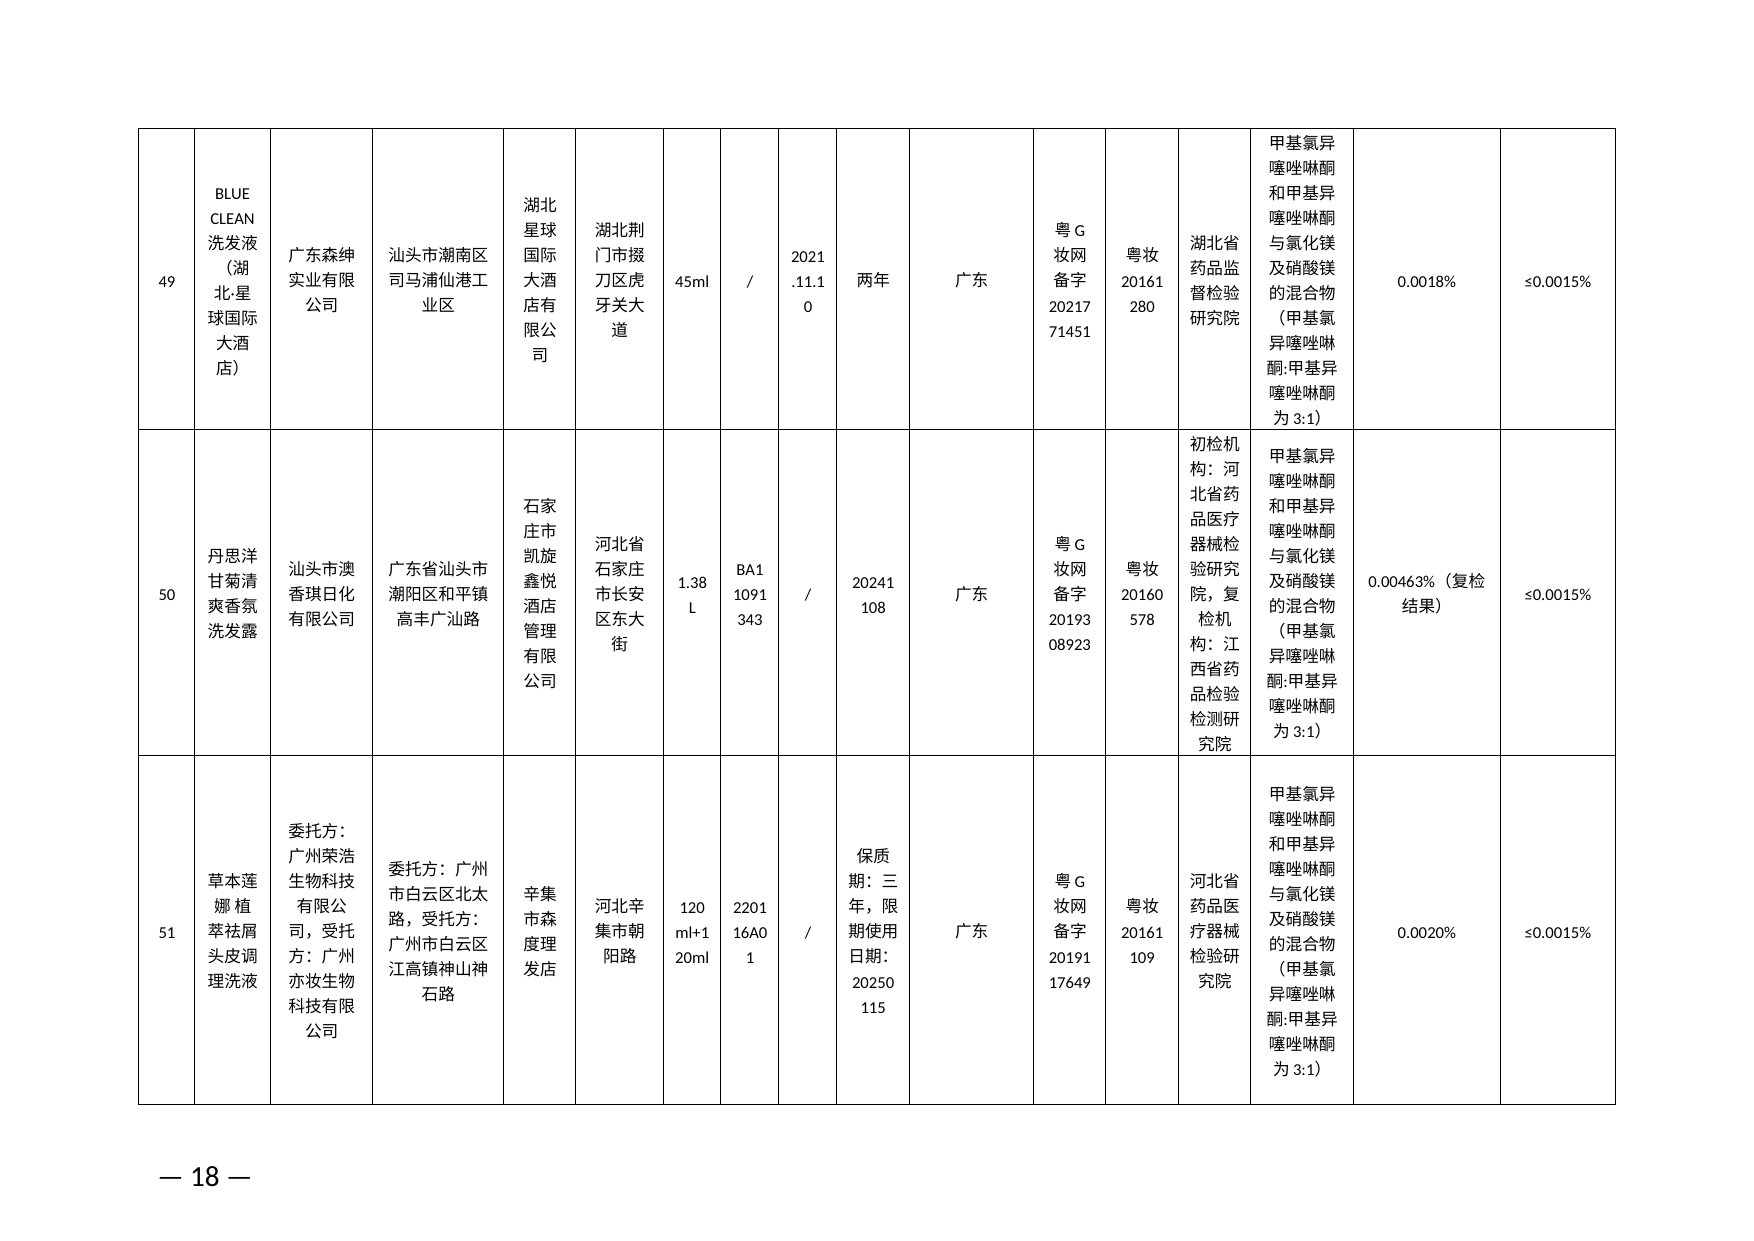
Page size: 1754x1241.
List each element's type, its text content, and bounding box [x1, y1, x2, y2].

table_cell 湖北荆门市掇刀区虎牙关大道 [576, 129, 663, 429]
table_cell 河北省药品医疗器械检验研究院 [1179, 756, 1250, 1104]
table_cell 50 [139, 430, 194, 755]
table_cell 粤妆20161280 [1106, 129, 1178, 429]
table_cell 湖北星球国际大酒店有限公司 [504, 129, 575, 429]
table_cell ≤0.0015% [1501, 430, 1615, 755]
table_cell 2021.11.10 [779, 129, 836, 429]
table_cell 广东 [910, 129, 1033, 429]
table_cell 220116A01 [721, 756, 778, 1104]
table_cell 丹思洋甘菊清爽香氛洗发露 [195, 430, 270, 755]
table_cell 51 [139, 756, 194, 1104]
table_cell 0.0018% [1354, 129, 1500, 429]
table_cell 河北辛集市朝阳路 [576, 756, 663, 1104]
table_cell 汕头市澳香琪日化有限公司 [271, 430, 372, 755]
table_cell BA11091343 [721, 430, 778, 755]
table_cell 两年 [837, 129, 909, 429]
table_cell 广东 [910, 430, 1033, 755]
table_cell 草本莲娜 植萃祛屑头皮调理洗液 [195, 756, 270, 1104]
table_cell 甲基氯异噻唑啉酮和甲基异噻唑啉酮与氯化镁及硝酸镁的混合物（甲基氯异噻唑啉酮:甲基异噻唑啉酮为3:1） [1251, 430, 1353, 755]
table_cell 保质期：三年，限期使用日期：20250115 [837, 756, 909, 1104]
table_cell / [779, 430, 836, 755]
table_cell 0.00463%（复检结果） [1354, 430, 1500, 755]
table_cell / [721, 129, 778, 429]
table_cell 120ml+120ml [664, 756, 720, 1104]
table_cell 广东省汕头市潮阳区和平镇高丰广汕路 [373, 430, 503, 755]
table_cell BLUE CLEAN洗发液（湖北·星球国际大酒店） [195, 129, 270, 429]
table_cell 45ml [664, 129, 720, 429]
table_cell 粤妆20160578 [1106, 430, 1178, 755]
table_cell 20241108 [837, 430, 909, 755]
table_cell 委托方：广州荣浩生物科技有限公司，受托方：广州亦妆生物科技有限公司 [271, 756, 372, 1104]
table_cell 0.0020% [1354, 756, 1500, 1104]
table_cell / [779, 756, 836, 1104]
table_cell 广东森绅实业有限公司 [271, 129, 372, 429]
table_cell 粤G妆网备字2019117649 [1034, 756, 1105, 1104]
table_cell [1251, 129, 1353, 429]
table_cell 甲基氯异噻唑啉酮和甲基异噻唑啉酮与氯化镁及硝酸镁的混合物（甲基氯异噻唑啉酮:甲基异噻唑啉酮为3:1） [1251, 756, 1353, 1104]
table_cell 委托方：广州市白云区北太路，受托方：广州市白云区江高镇神山神石路 [373, 756, 503, 1104]
table_cell 广东 [910, 756, 1033, 1104]
table_cell 粤G妆网备字2021771451 [1034, 129, 1105, 429]
table_cell 河北省石家庄市长安区东大街 [576, 430, 663, 755]
table_cell 初检机构：河北省药品医疗器械检验研究院，复检机构：江西省药品检验检测研究院 [1179, 430, 1250, 755]
table_cell 汕头市潮南区司马浦仙港工业区 [373, 129, 503, 429]
table_cell 石家庄市凯旋鑫悦酒店管理有限公司 [504, 430, 575, 755]
table_cell 辛集市森度理发店 [504, 756, 575, 1104]
table_cell 49 [139, 129, 194, 429]
table_cell 湖北省药品监督检验研究院 [1179, 129, 1250, 429]
table_cell 粤G妆网备字2019308923 [1034, 430, 1105, 755]
table_cell ≤0.0015% [1501, 129, 1615, 429]
table_cell 1.38L [664, 430, 720, 755]
table_cell 粤妆20161109 [1106, 756, 1178, 1104]
table_cell ≤0.0015% [1501, 756, 1615, 1104]
